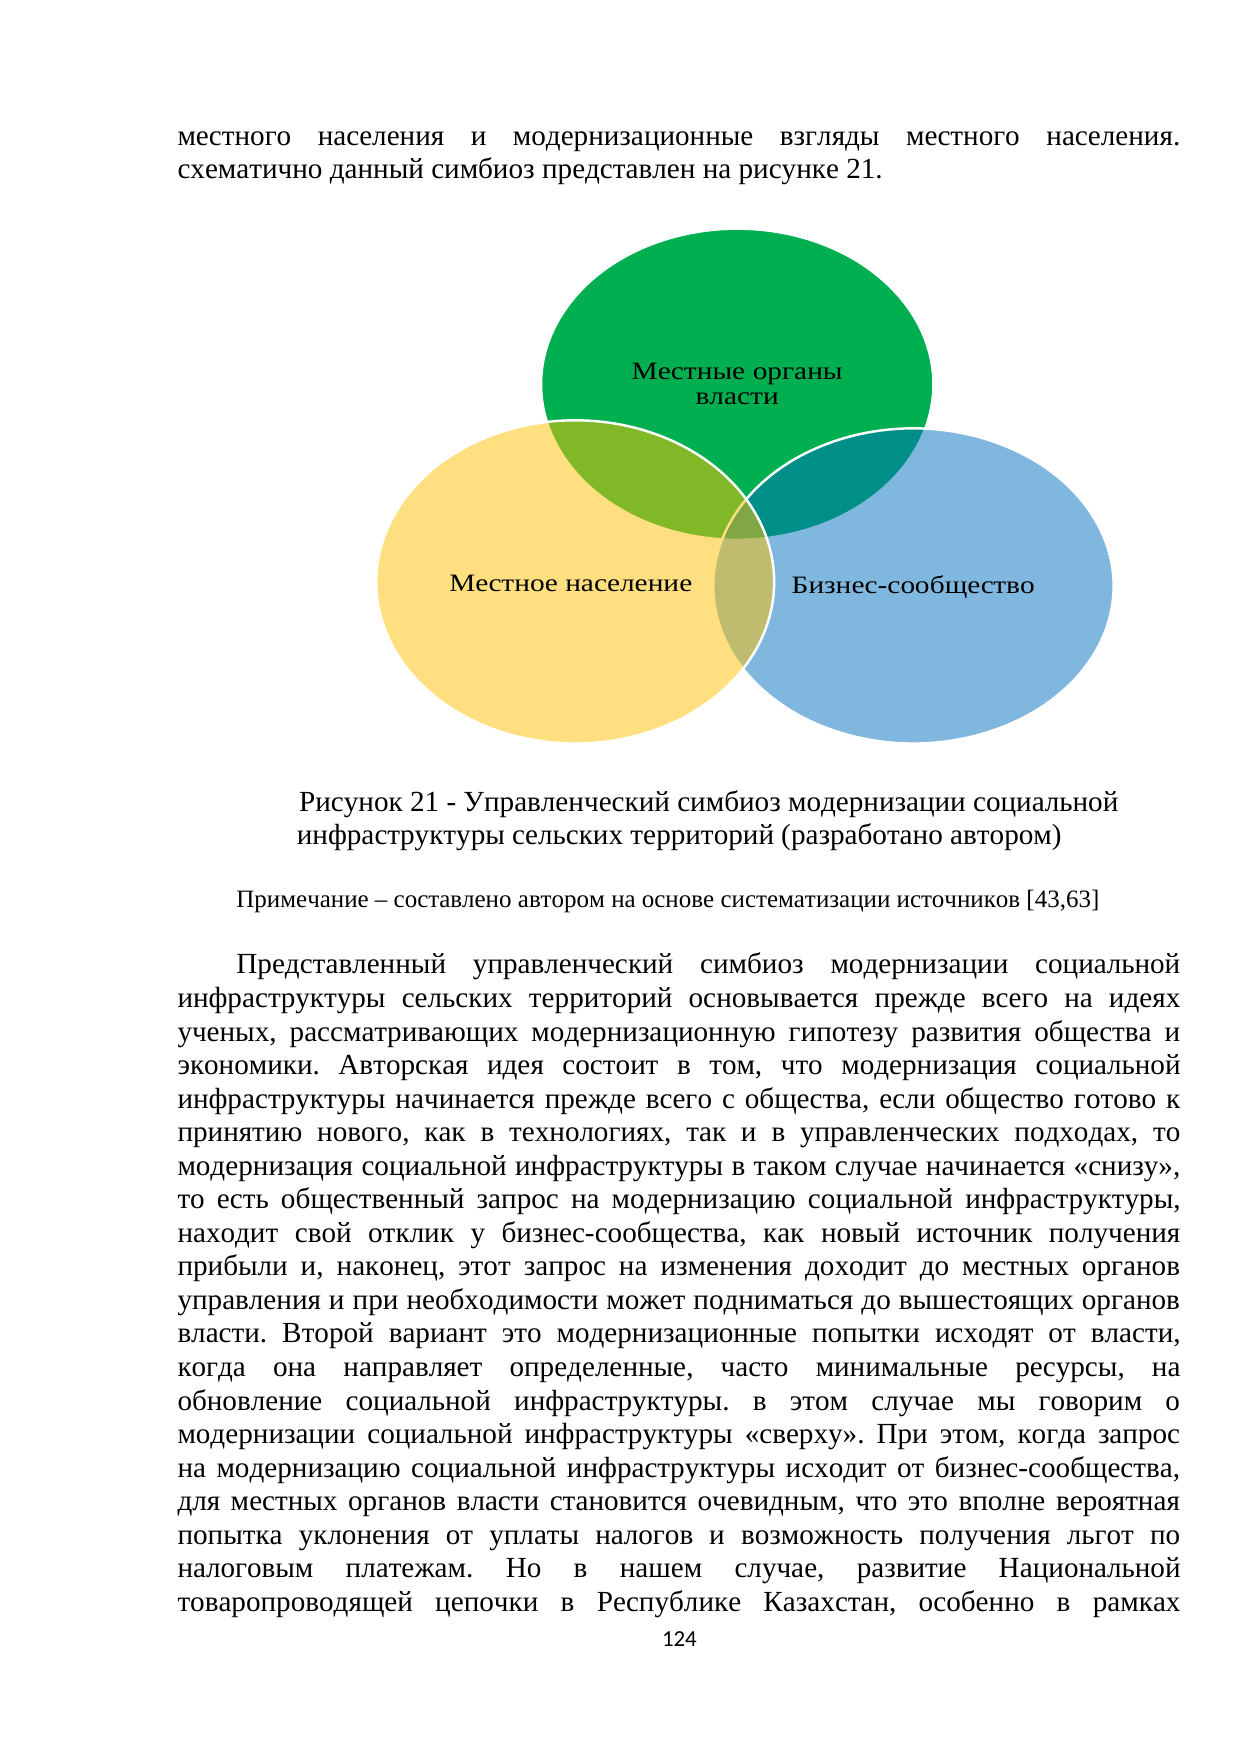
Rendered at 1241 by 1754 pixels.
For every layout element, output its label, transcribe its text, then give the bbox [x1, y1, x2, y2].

text Примечание – составлено автором на основе систематизации источников [43,63] [177, 884, 1181, 913]
text Рисунок 21 - Управленческий симбиоз модернизации социальной инфраструктуры сельских территорий (разработано автором) [177, 784, 1181, 851]
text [177, 118, 1181, 185]
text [177, 947, 1181, 1617]
